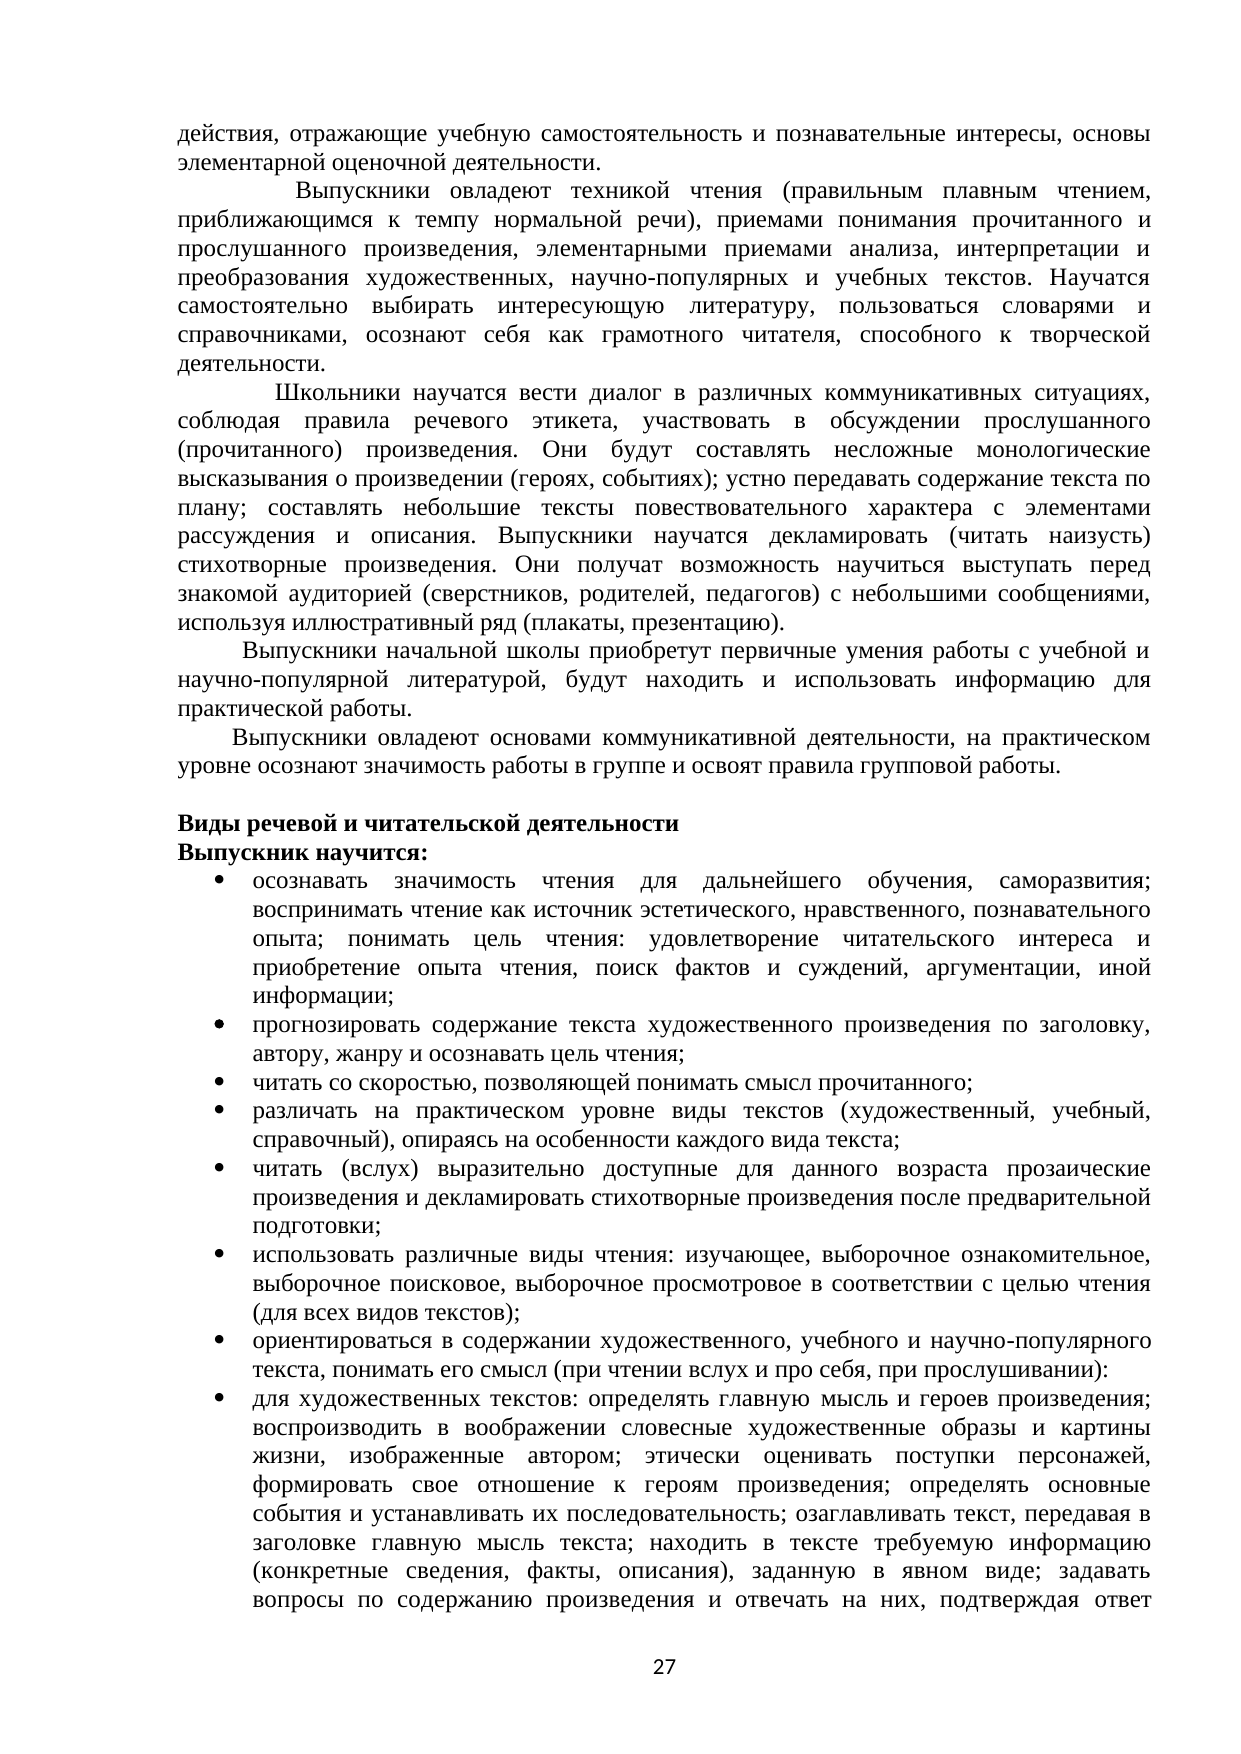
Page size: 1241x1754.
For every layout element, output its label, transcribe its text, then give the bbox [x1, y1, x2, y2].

list читать (вслух) выразительно доступные для данного возраста прозаические произведения и декламировать стихотворные произведения после предварительной подготовки; [215, 1153, 1152, 1239]
list ориентироваться в содержании художественного, учебного и научно-популярного текста, понимать его смысл (при чтении вслух и про себя, при прослушивании): [215, 1326, 1152, 1383]
list различать на практическом уровне виды текстов (художественный, учебный, справочный), опираясь на особенности каждого вида текста; [215, 1096, 1152, 1153]
text Школьники научатся вести диалог в различных коммуникативных ситуациях, соблюдая правила речевого этикета, участвовать в обсуждении прослушанного (прочитанного) произведения. Они будут составлять несложные монологические высказывания о произведении (героях, событиях); устно передавать содержание текста по плану; составлять небольшие тексты повествовательного характера с элементами рассуждения и описания. Выпускники научатся декламировать (читать наизусть) стихотворные произведения. Они получат возможность научиться выступать перед знакомой аудиторией (сверстников, родителей, педагогов) с небольшими сообщениями, используя иллюстративный ряд (плакаты, презентацию). [177, 377, 1152, 636]
list читать со скоростью, позволяющей понимать смысл прочитанного; [215, 1067, 1152, 1096]
text Выпускники овладеют основами коммуникативной деятельности, на практическом уровне осознают значимость работы в группе и освоят правила групповой работы. [177, 722, 1152, 779]
list использовать различные виды чтения: изучающее, выборочное ознакомительное, выборочное поисковое, выборочное просмотровое в соответствии с целью чтения (для всех видов текстов); [215, 1239, 1152, 1326]
text Выпускники начальной школы приобретут первичные умения работы с учебной и научно-популярной литературой, будут находить и использовать информацию для практической работы. [177, 636, 1152, 722]
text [177, 118, 1152, 176]
text Выпускники овладеют техникой чтения (правильным плавным чтением, приближающимся к темпу нормальной речи), приемами понимания прочитанного и прослушанного произведения, элементарными приемами анализа, интерпретации и преобразования художественных, научно-популярных и учебных текстов. Научатся самостоятельно выбирать интересующую литературу, пользоваться словарями и справочниками, осознают себя как грамотного читателя, способного к творческой деятельности. [177, 176, 1152, 377]
list осознавать значимость чтения для дальнейшего обучения, саморазвития; воспринимать чтение как источник эстетического, нравственного, познавательного опыта; понимать цель чтения: удовлетворение читательского интереса и приобретение опыта чтения, поиск фактов и суждений, аргументации, иной информации; [215, 866, 1152, 1009]
text Выпускник научится: [177, 837, 1152, 866]
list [215, 1383, 1152, 1613]
text Виды речевой и читательской деятельности [177, 808, 1152, 837]
list прогнозировать содержание текста художественного произведения по заголовку, автору, жанру и осознавать цель чтения; [215, 1009, 1152, 1067]
